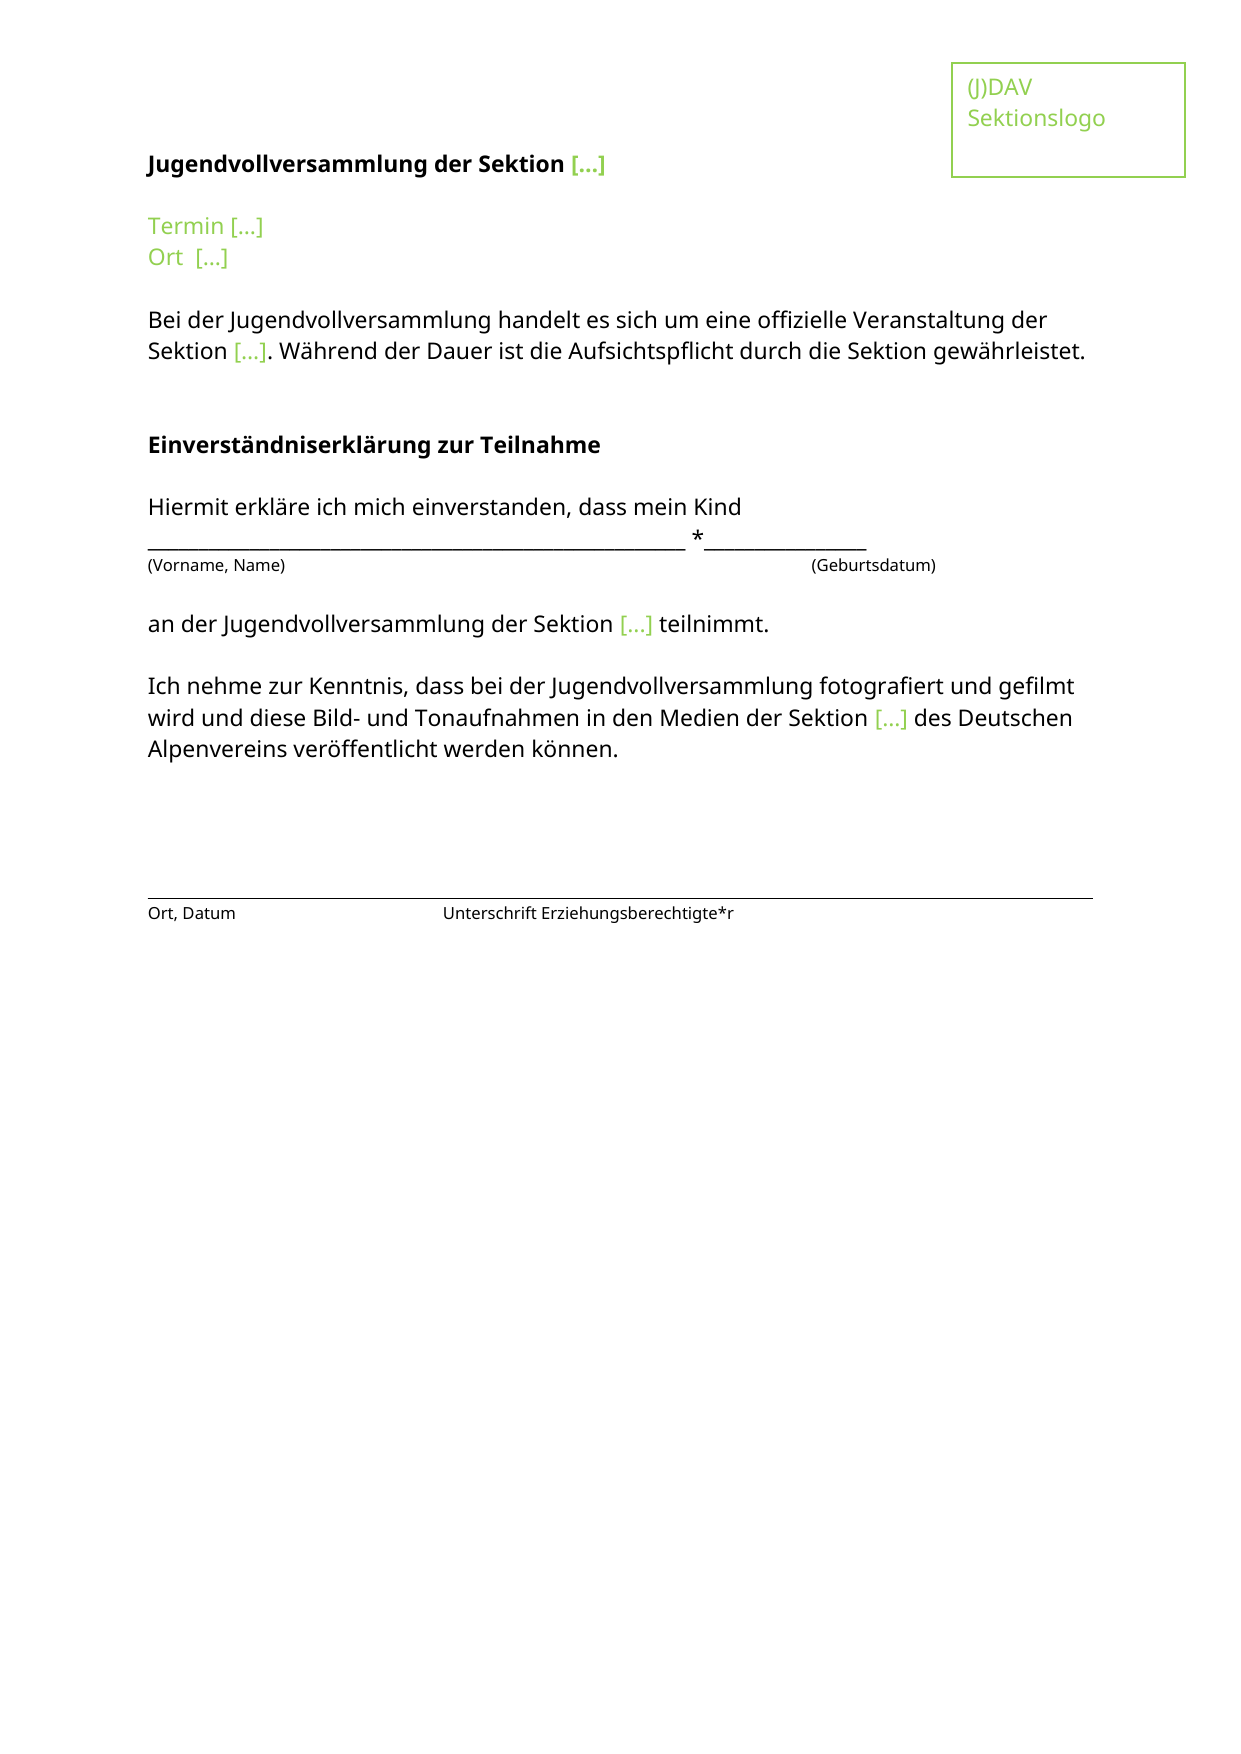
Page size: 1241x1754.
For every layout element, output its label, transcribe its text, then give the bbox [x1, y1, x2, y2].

text Ich nehme zur Kenntnis, dass bei der Jugendvollversammlung fotografiert und gefilmt wird und diese Bild- und Tonaufnahmen in den Medien der Sektion […] des Deutschen Alpenvereins veröffentlicht werden können. [148, 670, 1093, 764]
text Ort, Datum Unterschrift Erziehungsberechtigte*r [148, 899, 1093, 924]
text Hiermit erkläre ich mich einverstanden, dass mein Kind [148, 491, 1093, 523]
text Einverständniserklärung zur Teilnahme [148, 429, 1093, 460]
text Jugendvollversammlung der Sektion […] [148, 148, 1093, 179]
text Termin […] [148, 210, 1093, 241]
text Bei der Jugendvollversammlung handelt es sich um eine offizielle Veranstaltung der Sektion […]. Während der Dauer ist die Aufsichtspflicht durch die Sektion gewährleistet. [148, 304, 1093, 366]
text Ort […] [148, 241, 1093, 273]
text _____________________________________________________ *________________ (Vorname, Name) (Geburtsdatum) [148, 523, 1093, 577]
text an der Jugendvollversammlung der Sektion [...] teilnimmt. [148, 608, 1093, 639]
